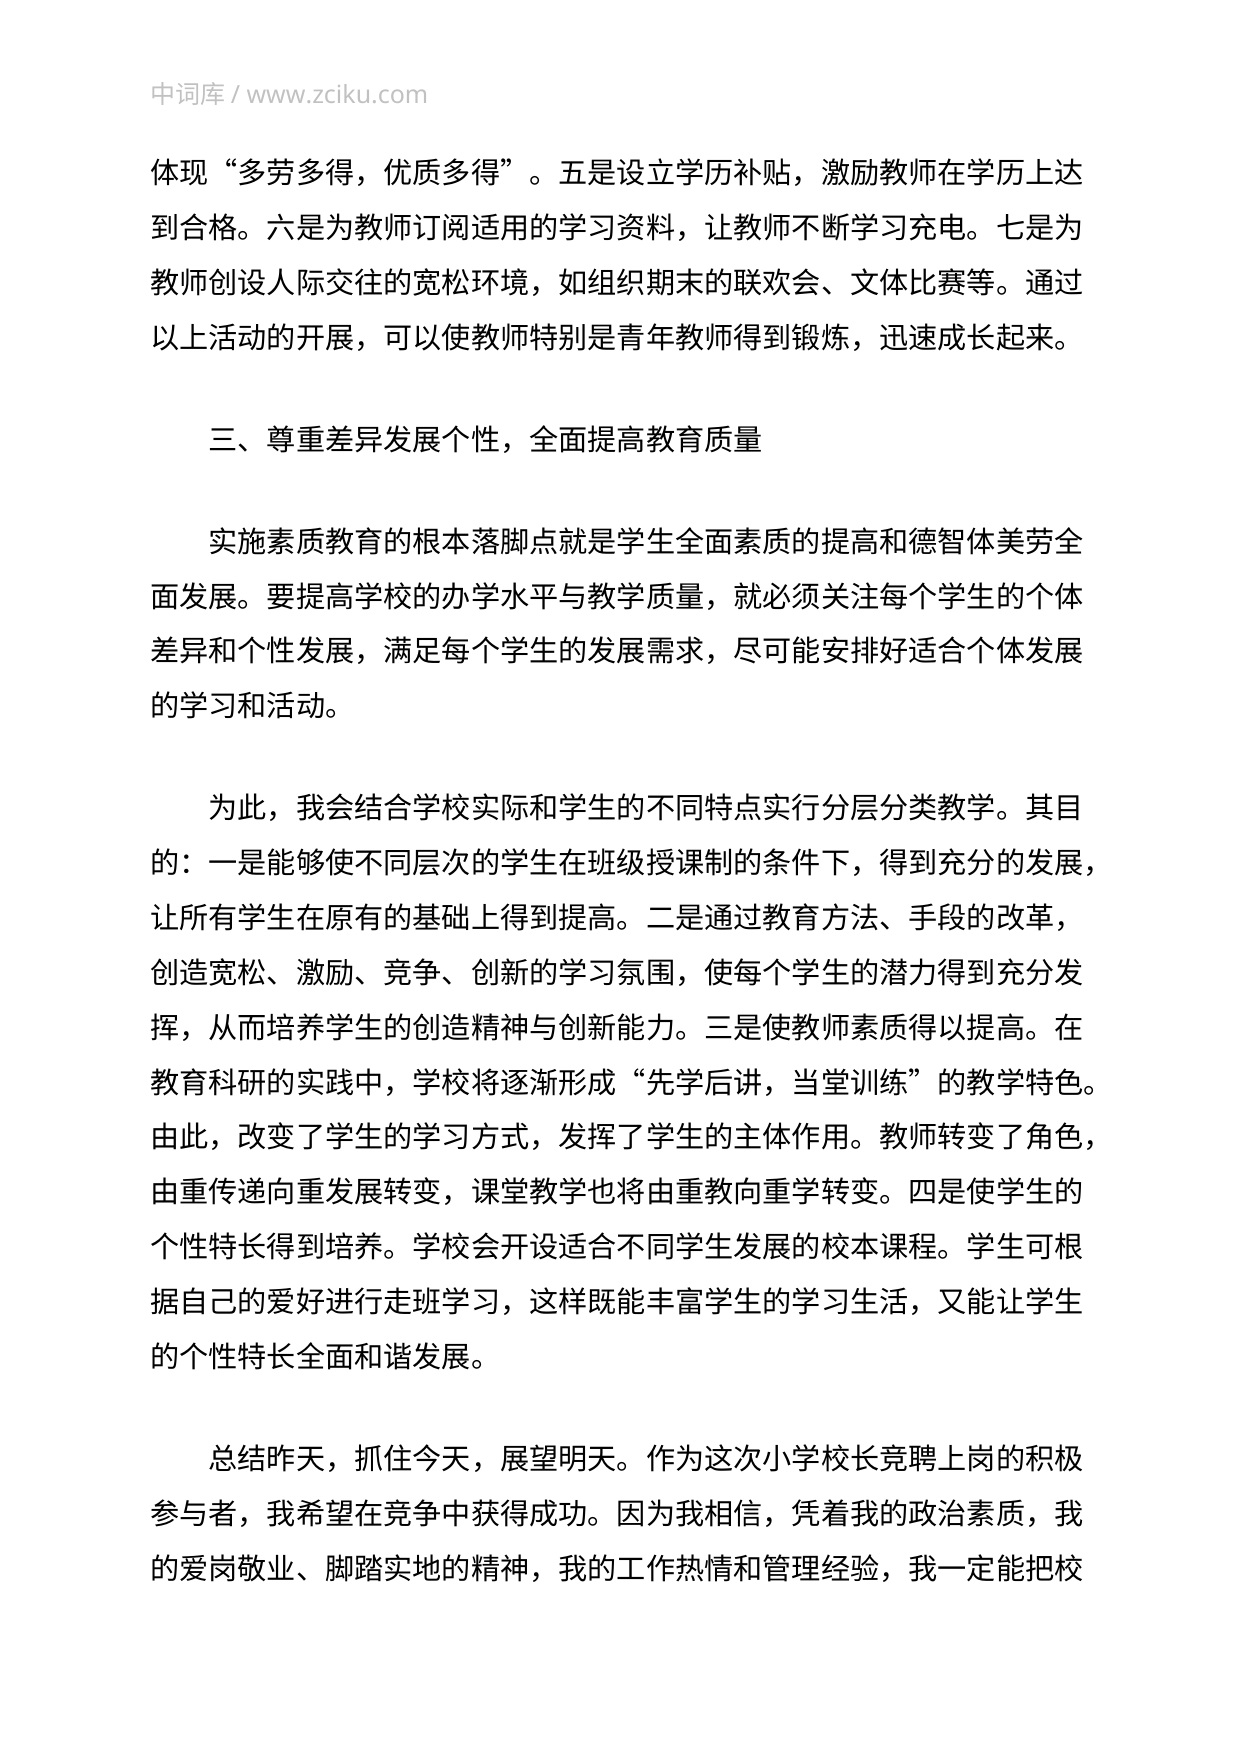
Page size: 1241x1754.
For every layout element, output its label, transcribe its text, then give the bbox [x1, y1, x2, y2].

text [150, 1435, 1090, 1587]
text 实施素质教育的根本落脚点就是学生全面素质的提高和德智体美劳全面发展。要提高学校的办学水平与教学质量，就必须关注每个学生的个体差异和个性发展，满足每个学生的发展需求，尽可能安排好适合个体发展的学习和活动。 [150, 518, 1090, 725]
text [150, 150, 1090, 357]
text 三、尊重差异发展个性，全面提高教育质量 [150, 416, 1090, 459]
text 为此，我会结合学校实际和学生的不同特点实行分层分类教学。其目的：一是能够使不同层次的学生在班级授课制的条件下，得到充分的发展，让所有学生在原有的基础上得到提高。二是通过教育方法、手段的改革，创造宽松、激励、竞争、创新的学习氛围，使每个学生的潜力得到充分发挥，从而培养学生的创造精神与创新能力。三是使教师素质得以提高。在教育科研的实践中，学校将逐渐形成“先学后讲，当堂训练”的教学特色。由此，改变了学生的学习方式，发挥了学生的主体作用。教师转变了角色，由重传递向重发展转变，课堂教学也将由重教向重学转变。四是使学生的个性特长得到培养。学校会开设适合不同学生发展的校本课程。学生可根据自己的爱好进行走班学习，这样既能丰富学生的学习生活，又能让学生的个性特长全面和谐发展。 [150, 785, 1090, 1376]
